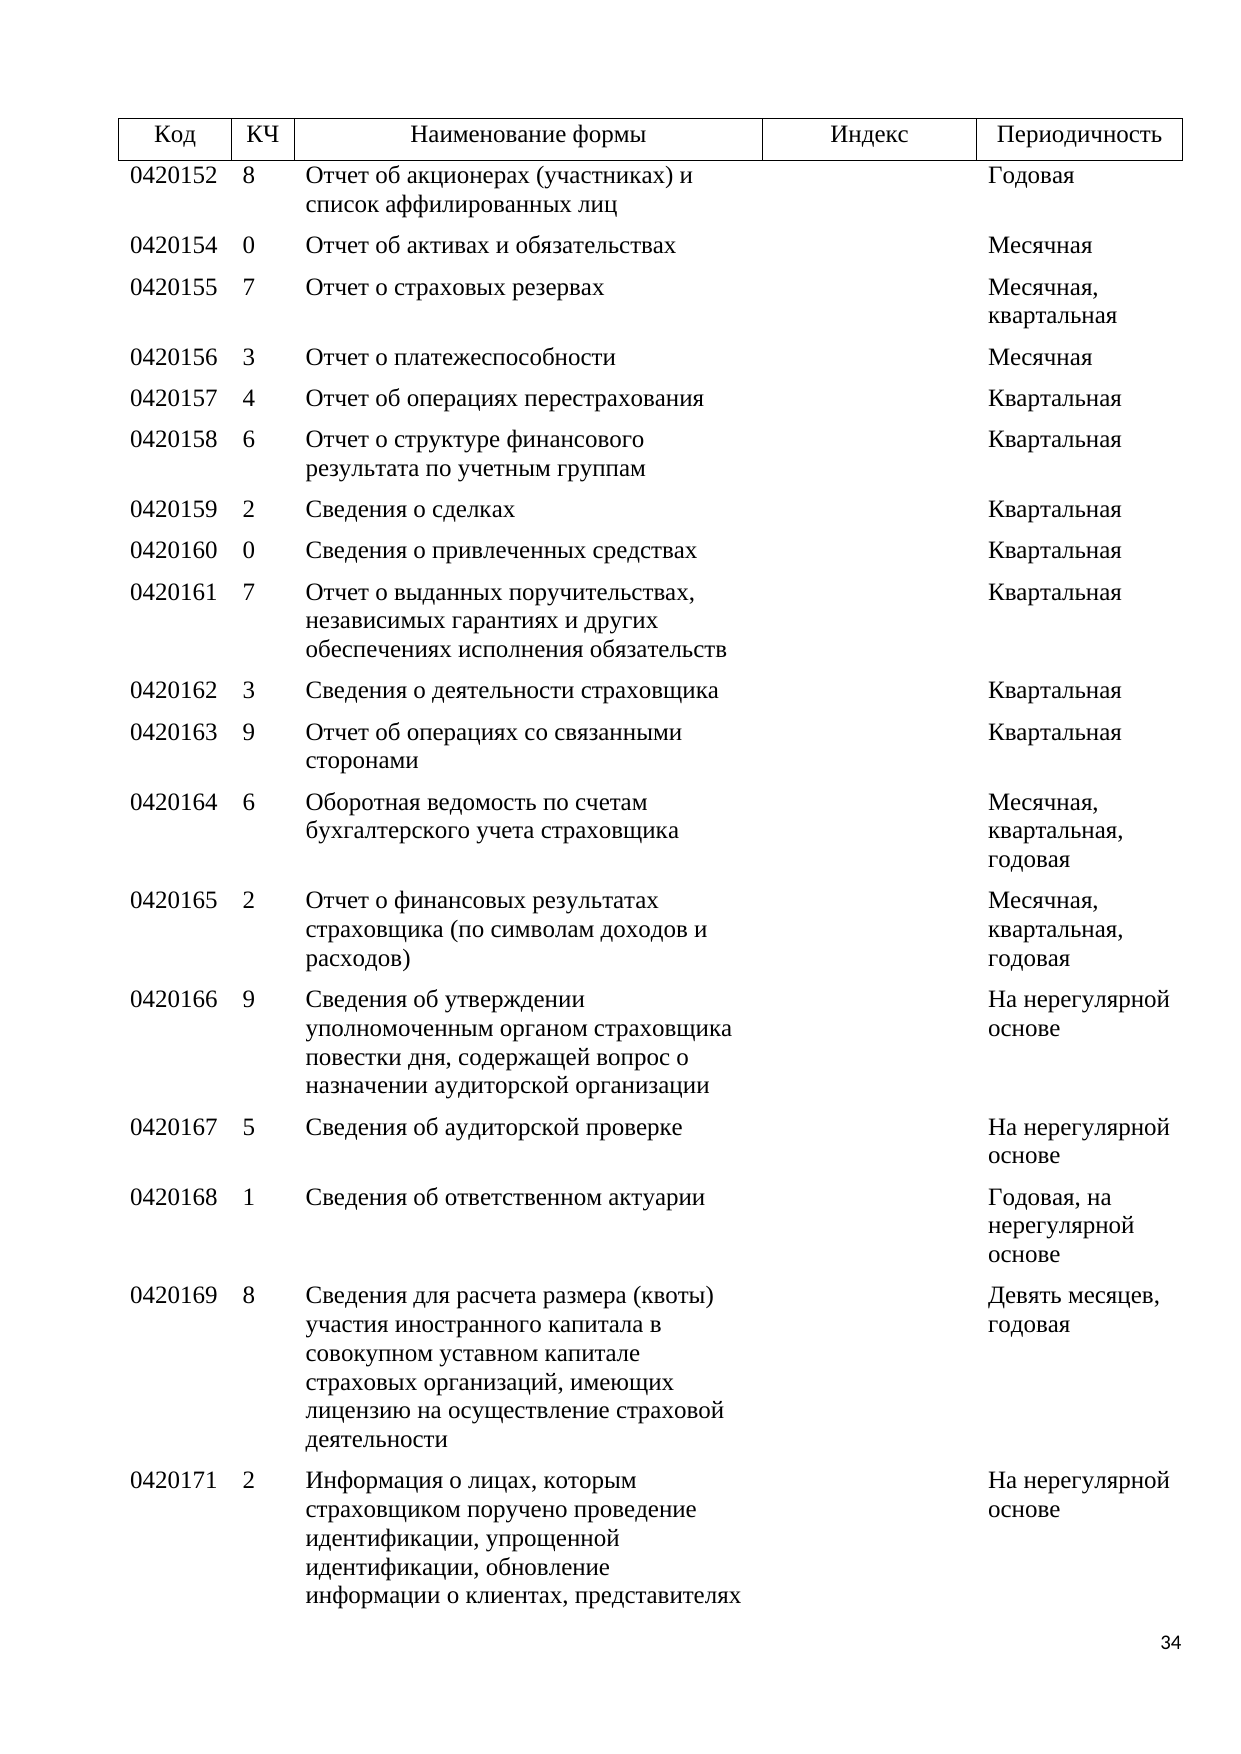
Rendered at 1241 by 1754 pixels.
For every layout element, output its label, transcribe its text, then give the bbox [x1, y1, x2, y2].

table_header КЧ [232, 119, 294, 160]
table_header Индекс [763, 119, 976, 160]
table_header Периодичность [977, 119, 1182, 160]
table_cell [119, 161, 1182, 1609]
table_header Наименование формы [295, 119, 762, 160]
table_header Код [119, 119, 231, 160]
